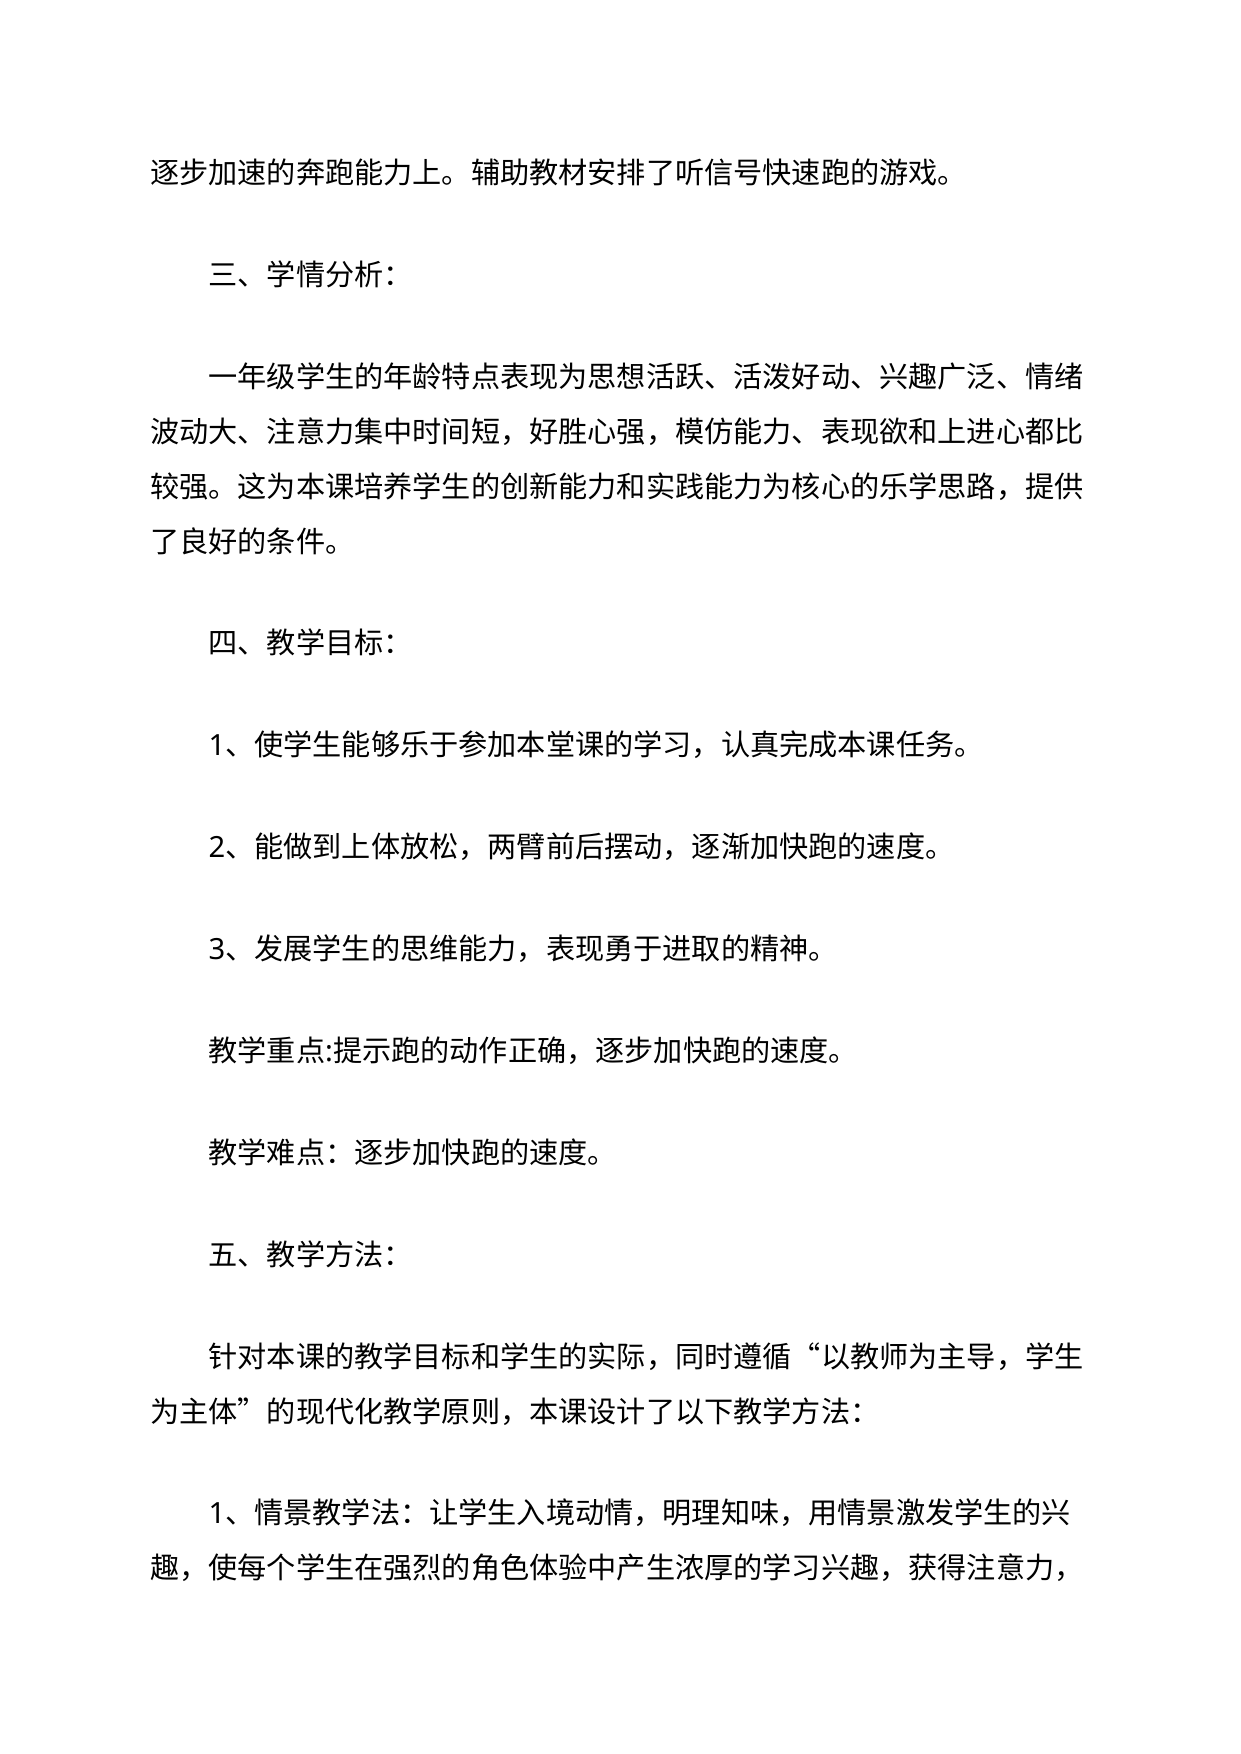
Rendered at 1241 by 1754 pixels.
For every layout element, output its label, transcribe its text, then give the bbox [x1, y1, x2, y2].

text 四、教学目标： [150, 620, 1090, 662]
text 教学难点：逐步加快跑的速度。 [150, 1130, 1090, 1172]
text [150, 1490, 1090, 1587]
text 一年级学生的年龄特点表现为思想活跃、活泼好动、兴趣广泛、情绪波动大、注意力集中时间短，好胜心强，模仿能力、表现欲和上进心都比较强。这为本课培养学生的创新能力和实践能力为核心的乐学思路，提供了良好的条件。 [150, 353, 1090, 561]
text 3、发展学生的思维能力，表现勇于进取的精神。 [150, 926, 1090, 968]
text 三、学情分析： [150, 252, 1090, 294]
text 1、使学生能够乐于参加本堂课的学习，认真完成本课任务。 [150, 722, 1090, 764]
text 教学重点:提示跑的动作正确，逐步加快跑的速度。 [150, 1028, 1090, 1070]
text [150, 150, 1090, 192]
text 针对本课的教学目标和学生的实际，同时遵循“以教师为主导，学生为主体”的现代化教学原则，本课设计了以下教学方法： [150, 1333, 1090, 1430]
text 2、能做到上体放松，两臂前后摆动，逐渐加快跑的速度。 [150, 824, 1090, 866]
text 五、教学方法： [150, 1231, 1090, 1274]
